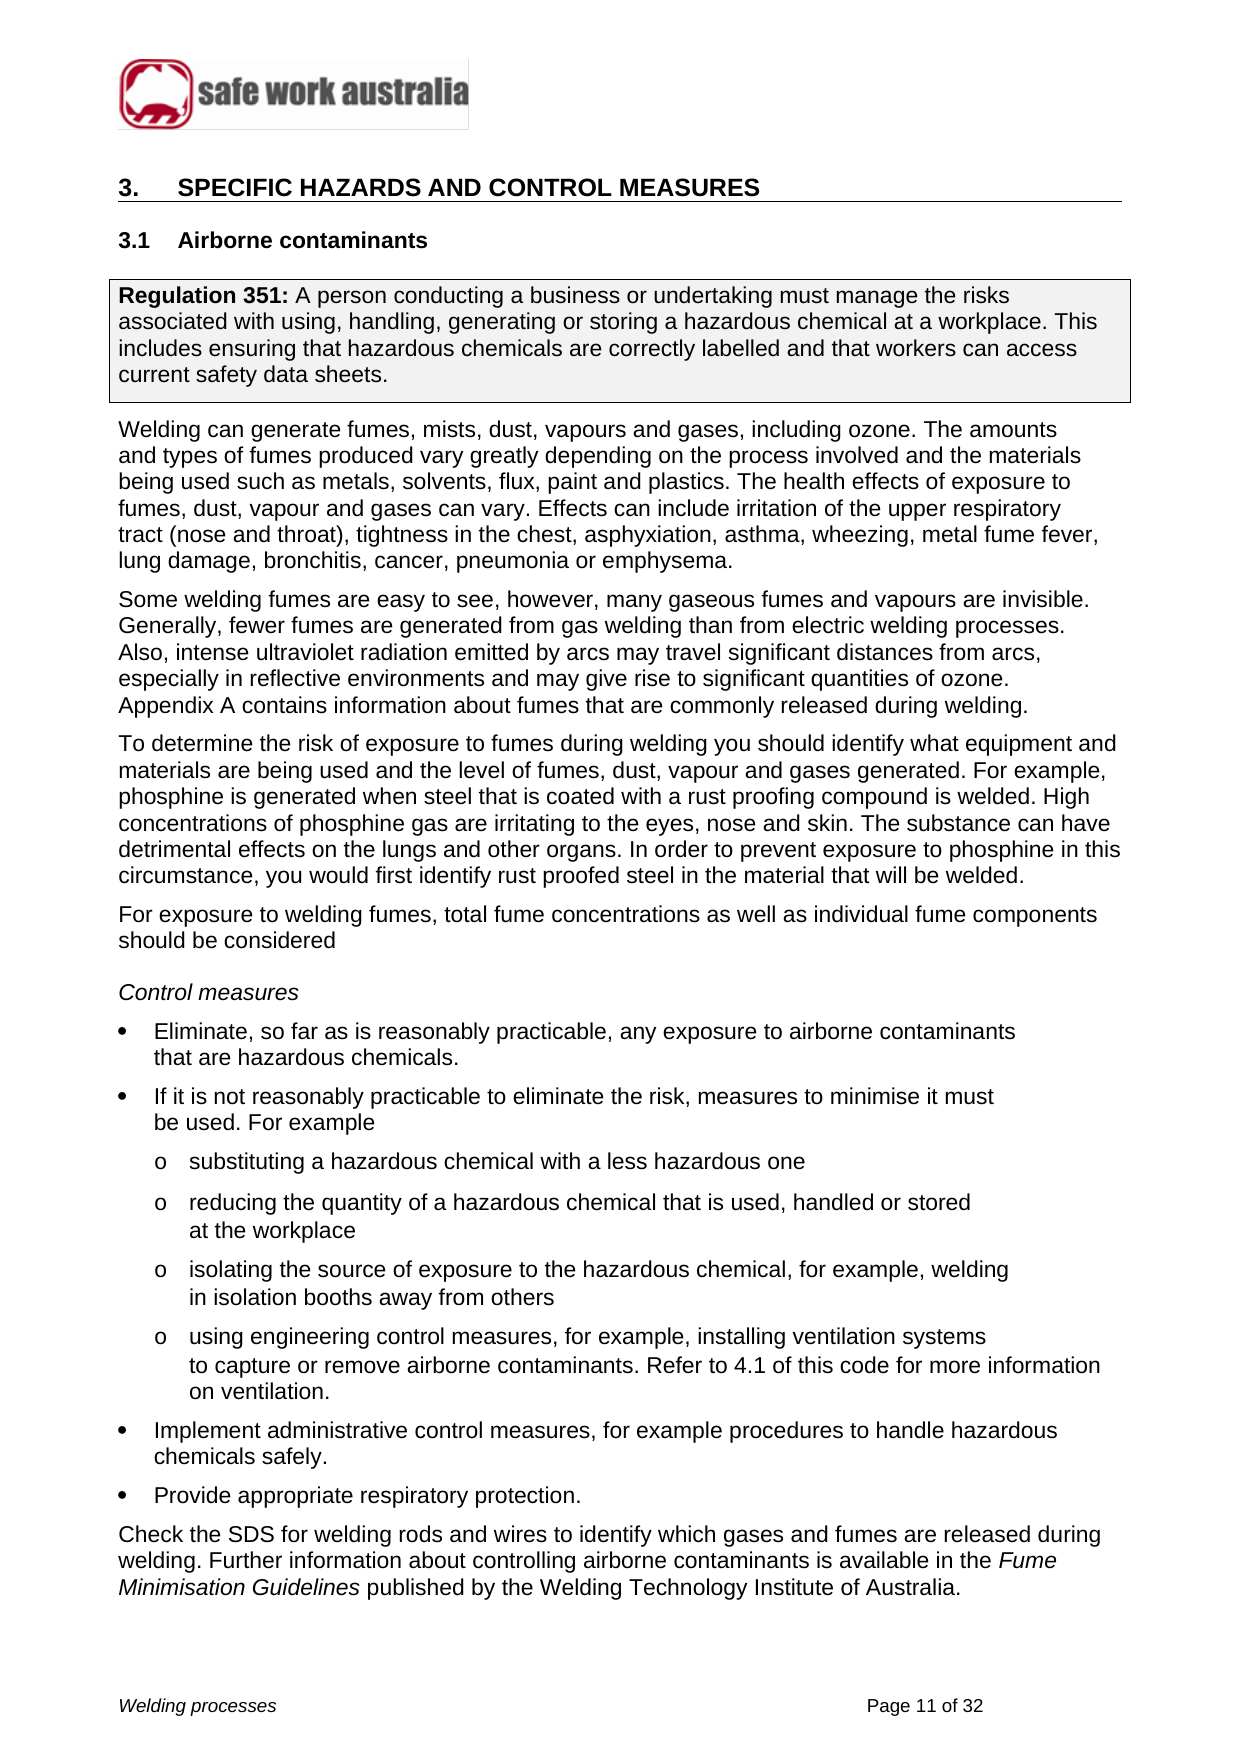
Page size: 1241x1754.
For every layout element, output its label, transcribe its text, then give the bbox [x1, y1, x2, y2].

text Check the SDS for welding rods and wires to identify which gases and fumes are released during welding. Further information about controlling airborne contaminants is available in the Fume Minimisation Guidelines published by the Welding Technology Institute of Australia. [118, 1521, 1122, 1600]
text If it is not reasonably practicable to eliminate the risk, measures to minimise it must be used. For example [118, 1083, 1122, 1136]
list reducing the quantity of a hazardous chemical that is used, handled or stored at the workplace [153, 1189, 1122, 1243]
subtitle Control measures [118, 979, 1122, 1005]
picture [118, 59, 469, 131]
list using engineering control measures, for example, installing ventilation systems to capture or remove airborne contaminants. Refer to 4.1 of this code for more information on ventilation. [153, 1323, 1122, 1404]
text To determine the risk of exposure to fumes during welding you should identify what equipment and materials are being used and the level of fumes, dust, vapour and gases generated. For example, phosphine is generated when steel that is coated with a rust proofing compound is welded. High concentrations of phosphine gas are irritating to the eyes, nose and skin. The substance can have detrimental effects on the lungs and other organs. In order to prevent exposure to phosphine in this circumstance, you would first identify rust proofed steel in the material that will be welded. [118, 730, 1122, 888]
text For exposure to welding fumes, total fume concentrations as well as individual fume components should be considered [118, 901, 1122, 954]
text Eliminate, so far as is reasonably practicable, any exposure to airborne contaminants that are hazardous chemicals. [118, 1018, 1122, 1070]
list isolating the source of exposure to the hazardous chemical, for example, welding in isolation booths away from others [153, 1256, 1122, 1311]
text Regulation 351: A person conducting a business or undertaking must manage the risks associated with using, handling, generating or storing a hazardous chemical at a workplace. This includes ensuring that hazardous chemicals are correctly labelled and that workers can access current safety data sheets. [110, 280, 1130, 402]
list substituting a hazardous chemical with a less hazardous one [153, 1148, 1122, 1176]
text Implement administrative control measures, for example procedures to handle hazardous chemicals safely. [118, 1417, 1122, 1469]
text Provide appropriate respiratory protection. [118, 1482, 1122, 1508]
subtitle 3.1 Airborne contaminants [118, 227, 1122, 254]
subtitle SPECIFIC HAZARDS AND CONTROL MEASURES [118, 173, 1122, 201]
text Welding can generate fumes, mists, dust, vapours and gases, including ozone. The amounts and types of fumes produced vary greatly depending on the process involved and the materials being used such as metals, solvents, flux, paint and plastics. The health effects of exposure to fumes, dust, vapour and gases can vary. Effects can include irritation of the upper respiratory tract (nose and throat), tightness in the chest, asphyxiation, asthma, wheezing, metal fume fever, lung damage, bronchitis, cancer, pneumonia or emphysema. [118, 416, 1122, 574]
text Some welding fumes are easy to see, however, many gaseous fumes and vapours are invisible. Generally, fewer fumes are generated from gas welding than from electric welding processes. Also, intense ultraviolet radiation emitted by arcs may travel significant distances from arcs, especially in reflective environments and may give rise to significant quantities of ozone. Appendix A contains information about fumes that are commonly released during welding. [118, 586, 1122, 718]
